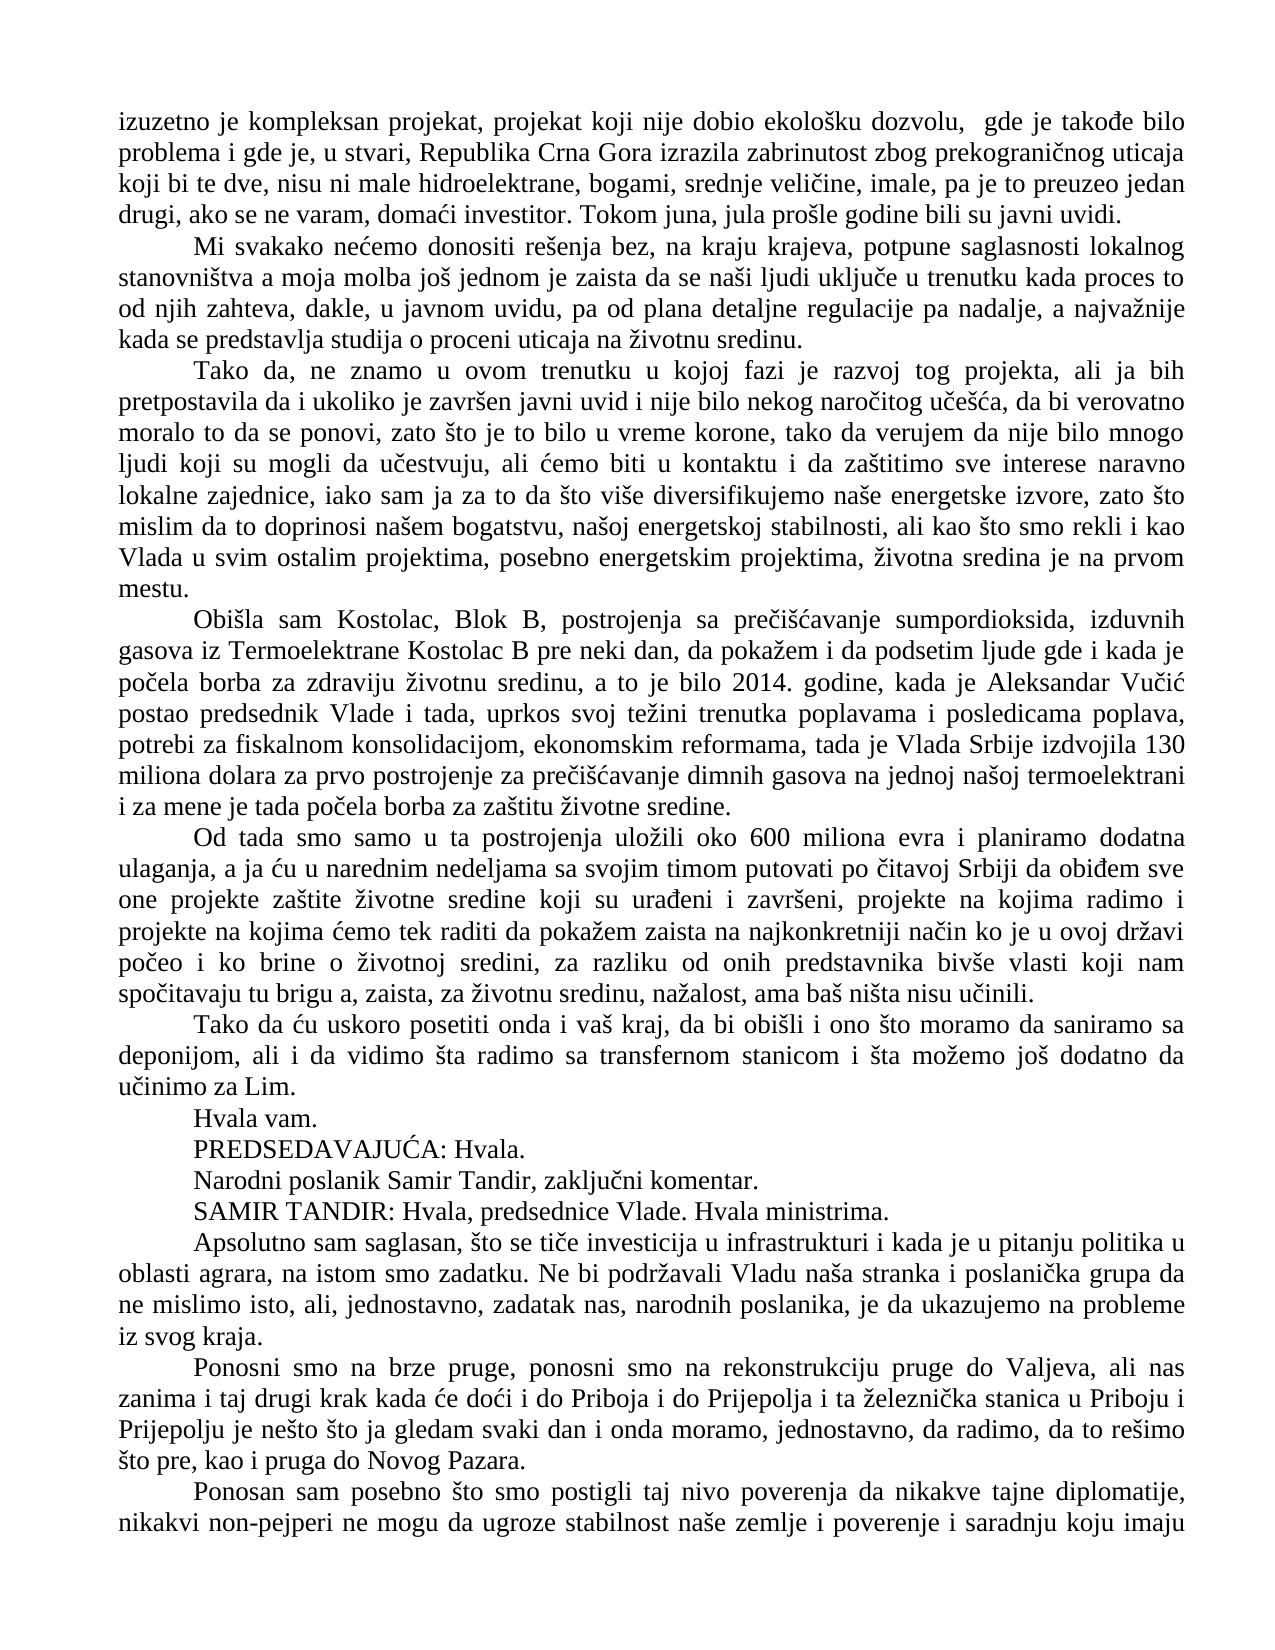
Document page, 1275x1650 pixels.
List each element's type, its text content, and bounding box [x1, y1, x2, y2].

text PREDSEDAVAJUĆA: Hvala. [118, 1133, 1186, 1164]
text Hvala vam. [118, 1102, 1186, 1133]
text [118, 1475, 1186, 1538]
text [118, 105, 1186, 229]
text Tako da, ne znamo u ovom trenutku u kojoj fazi je razvoj tog projekta, ali ja bih pretpostavila da i ukoliko je završen javni uvid i nije bilo nekog naročitog učešća, da bi verovatno moralo to da se ponovi, zato što je to bilo u vreme korone, tako da verujem da nije bilo mnogo ljudi koji su mogli da učestvuju, ali ćemo biti u kontaktu i da zaštitimo sve interese naravno lokalne zajednice, iako sam ja za to da što više diversifikujemo naše energetske izvore, zato što mislim da to doprinosi našem bogatstvu, našoj energetskoj stabilnosti, ali kao što smo rekli i kao Vlada u svim ostalim projektima, posebno energetskim projektima, životna sredina je na prvom mestu. [118, 354, 1186, 603]
text SAMIR TANDIR: Hvala, predsednice Vlade. Hvala ministrima. [118, 1195, 1186, 1226]
text Mi svakako nećemo donositi rešenja bez, na kraju krajeva, potpune saglasnosti lokalnog stanovništva a moja molba još jednom je zaista da se naši ljudi uključe u trenutku kada proces to od njih zahteva, dakle, u javnom uvidu, pa od plana detaljne regulacije pa nadalje, a najvažnije kada se predstavlja studija o proceni uticaja na životnu sredinu. [118, 229, 1186, 354]
text Narodni poslanik Samir Tandir, zaključni komentar. [118, 1164, 1186, 1195]
text Apsolutno sam saglasan, što se tiče investicija u infrastrukturi i kada je u pitanju politika u oblasti agrara, na istom smo zadatku. Ne bi podržavali Vladu naša stranka i poslanička grupa da ne mislimo isto, ali, jednostavno, zadatak nas, narodnih poslanika, je da ukazujemo na probleme iz svog kraja. [118, 1226, 1186, 1351]
text Tako da ću uskoro posetiti onda i vaš kraj, da bi obišli i ono što moramo da saniramo sa deponijom, ali i da vidimo šta radimo sa transfernom stanicom i šta možemo još dodatno da učinimo za Lim. [118, 1008, 1186, 1102]
text Obišla sam Kostolac, Blok B, postrojenja sa prečišćavanje sumpordioksida, izduvnih gasova iz Termoelektrane Kostolac B pre neki dan, da pokažem i da podsetim ljude gde i kada je počela borba za zdraviju životnu sredinu, a to je bilo 2014. godine, kada je Aleksandar Vučić postao predsednik Vlade i tada, uprkos svoj težini trenutka poplavama i posledicama poplava, potrebi za fiskalnom konsolidacijom, ekonomskim reformama, tada je Vlada Srbije izdvojila 130 miliona dolara za prvo postrojenje za prečišćavanje dimnih gasova na jednoj našoj termoelektrani i za mene je tada počela borba za zaštitu životne sredine. [118, 603, 1186, 821]
text Od tada smo samo u ta postrojenja uložili oko 600 miliona evra i planiramo dodatna ulaganja, a ja ću u narednim nedeljama sa svojim timom putovati po čitavoj Srbiji da obiđem sve one projekte zaštite životne sredine koji su urađeni i završeni, projekte na kojima radimo i projekte na kojima ćemo tek raditi da pokažem zaista na najkonkretniji način ko je u ovoj državi počeo i ko brine o životnoj sredini, za razliku od onih predstavnika bivše vlasti koji nam spočitavaju tu brigu a, zaista, za životnu sredinu, nažalost, ama baš ništa nisu učinili. [118, 821, 1186, 1008]
text Ponosni smo na brze pruge, ponosni smo na rekonstrukciju pruge do Valjeva, ali nas zanima i taj drugi krak kada će doći i do Priboja i do Prijepolja i ta železnička stanica u Priboju i Prijepolju je nešto što ja gledam svaki dan i onda moramo, jednostavno, da radimo, da to rešimo što pre, kao i pruga do Novog Pazara. [118, 1351, 1186, 1475]
